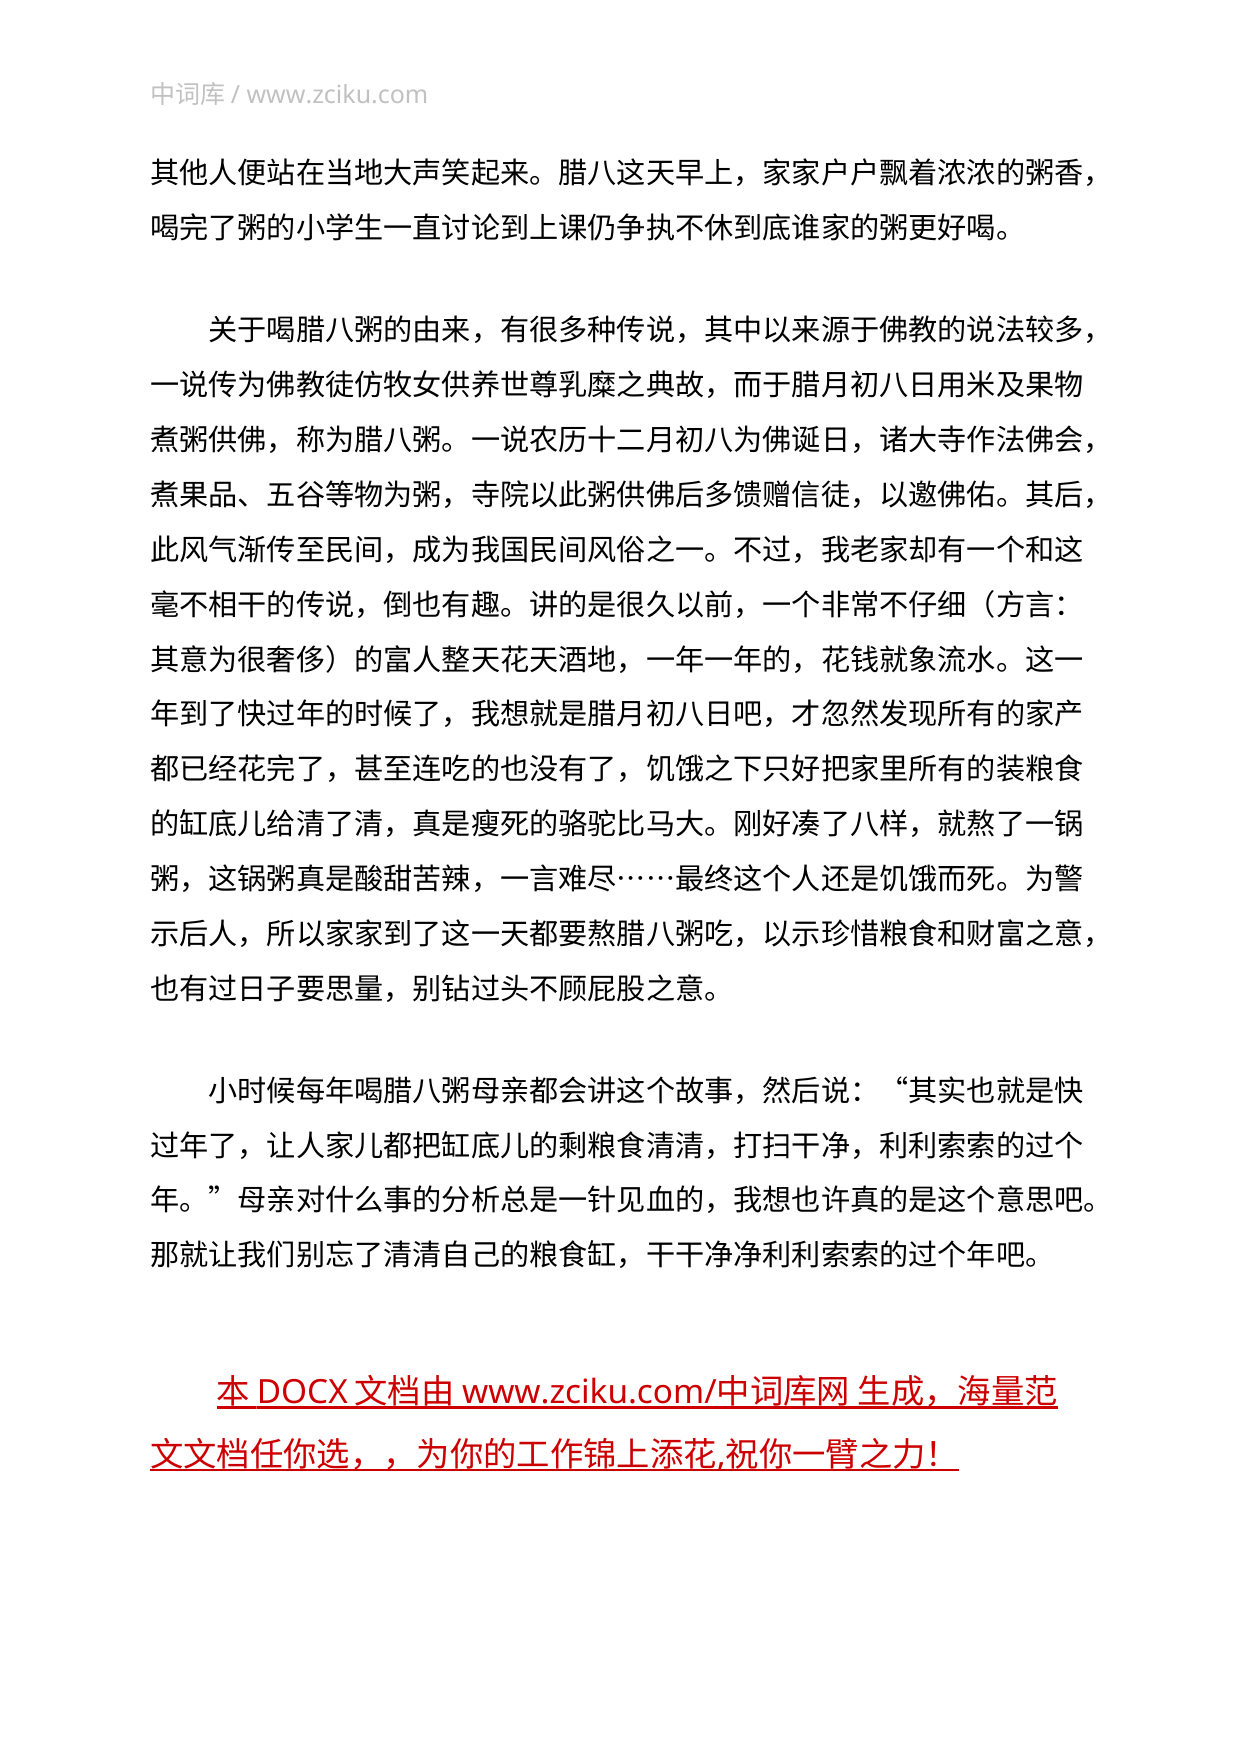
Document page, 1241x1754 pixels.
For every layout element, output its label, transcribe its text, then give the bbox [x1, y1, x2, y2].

text 本DOCX文档由 www.zciku.com/中词库网 生成，海量范文文档任你选，，为你的工作锦上添花,祝你一臂之力！ [150, 1365, 1090, 1476]
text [150, 150, 1090, 247]
text 小时候每年喝腊八粥母亲都会讲这个故事，然后说：“其实也就是快过年了，让人家儿都把缸底儿的剩粮食清清，打扫干净，利利索索的过个年。”母亲对什么事的分析总是一针见血的，我想也许真的是这个意思吧。那就让我们别忘了清清自己的粮食缸，干干净净利利索索的过个年吧。 [150, 1067, 1090, 1274]
text 关于喝腊八粥的由来，有很多种传说，其中以来源于佛教的说法较多，一说传为佛教徒仿牧女供养世尊乳糜之典故，而于腊月初八日用米及果物煮粥供佛，称为腊八粥。一说农历十二月初八为佛诞日，诸大寺作法佛会，煮果品、五谷等物为粥，寺院以此粥供佛后多馈赠信徒，以邀佛佑。其后，此风气渐传至民间，成为我国民间风俗之一。不过，我老家却有一个和这毫不相干的传说，倒也有趣。讲的是很久以前，一个非常不仔细（方言：其意为很奢侈）的富人整天花天酒地，一年一年的，花钱就象流水。这一年到了快过年的时候了，我想就是腊月初八日吧，才忽然发现所有的家产都已经花完了，甚至连吃的也没有了，饥饿之下只好把家里所有的装粮食的缸底儿给清了清，真是瘦死的骆驼比马大。刚好凑了八样，就熬了一锅粥，这锅粥真是酸甜苦辣，一言难尽……最终这个人还是饥饿而死。为警示后人，所以家家到了这一天都要熬腊八粥吃，以示珍惜粮食和财富之意，也有过日子要思量，别钻过头不顾屁股之意。 [150, 307, 1090, 1008]
